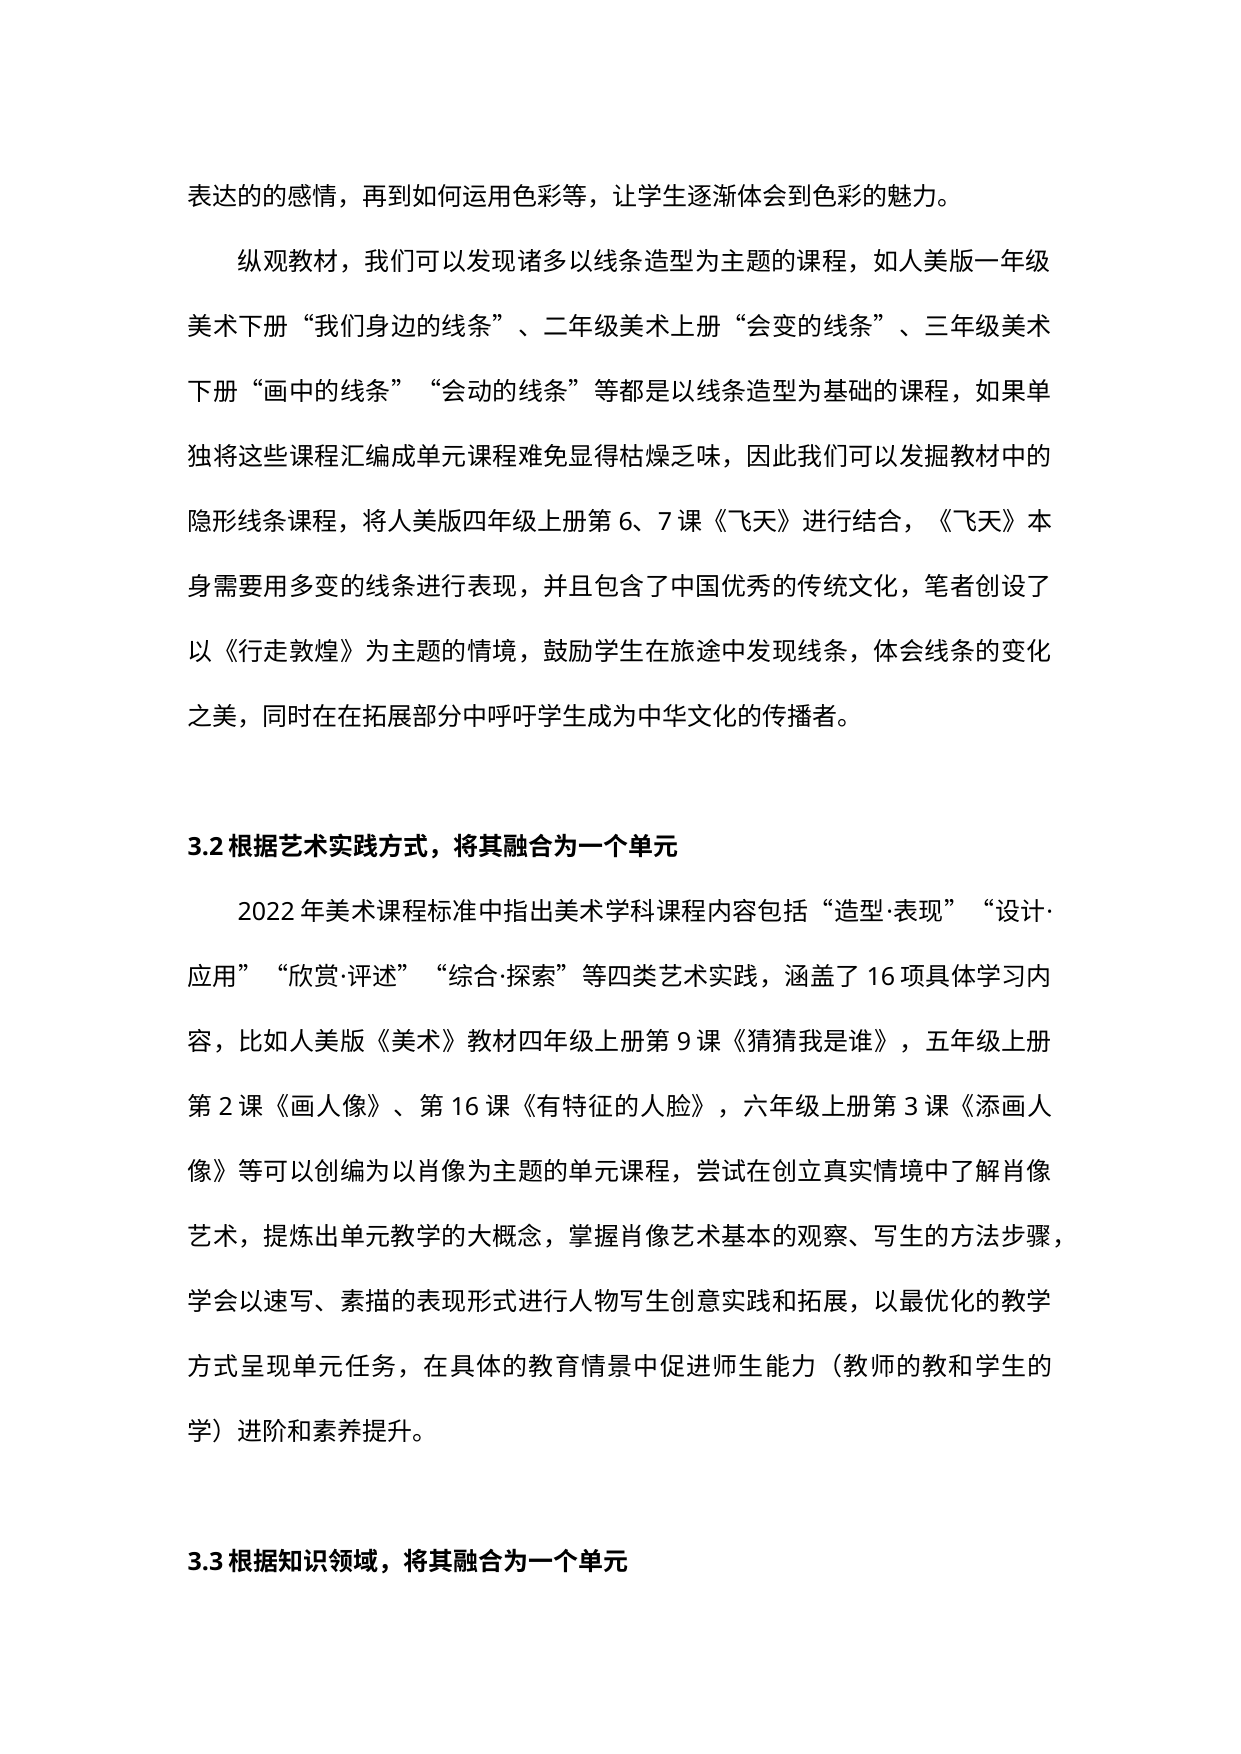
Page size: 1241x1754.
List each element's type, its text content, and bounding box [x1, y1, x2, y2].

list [187, 162, 1053, 227]
list 2022年美术课程标准中指出美术学科课程内容包括“造型·表现”“设计·应用”“欣赏·评述”“综合·探索”等四类艺术实践，涵盖了16项具体学习内容，比如人美版《美术》教材四年级上册第9课《猜猜我是谁》，五年级上册第2课《画人像》、第16课《有特征的人脸》，六年级上册第3课《添画人像》等可以创编为以肖像为主题的单元课程，尝试在创立真实情境中了解肖像艺术，提炼出单元教学的大概念，掌握肖像艺术基本的观察、写生的方法步骤，学会以速写、素描的表现形式进行人物写生创意实践和拓展，以最优化的教学方式呈现单元任务，在具体的教育情景中促进师生能力（教师的教和学生的学）进阶和素养提升。 [187, 877, 1053, 1462]
list 3.3根据知识领域，将其融合为一个单元 [187, 1527, 1053, 1592]
list 3.2根据艺术实践方式，将其融合为一个单元 [187, 812, 1053, 877]
list 纵观教材，我们可以发现诸多以线条造型为主题的课程，如人美版一年级美术下册“我们身边的线条”、二年级美术上册“会变的线条”、三年级美术下册“画中的线条”“会动的线条”等都是以线条造型为基础的课程，如果单独将这些课程汇编成单元课程难免显得枯燥乏味，因此我们可以发掘教材中的隐形线条课程，将人美版四年级上册第6、7课《飞天》进行结合，《飞天》本身需要用多变的线条进行表现，并且包含了中国优秀的传统文化，笔者创设了以《行走敦煌》为主题的情境，鼓励学生在旅途中发现线条，体会线条的变化之美，同时在在拓展部分中呼吁学生成为中华文化的传播者。 [187, 227, 1053, 747]
